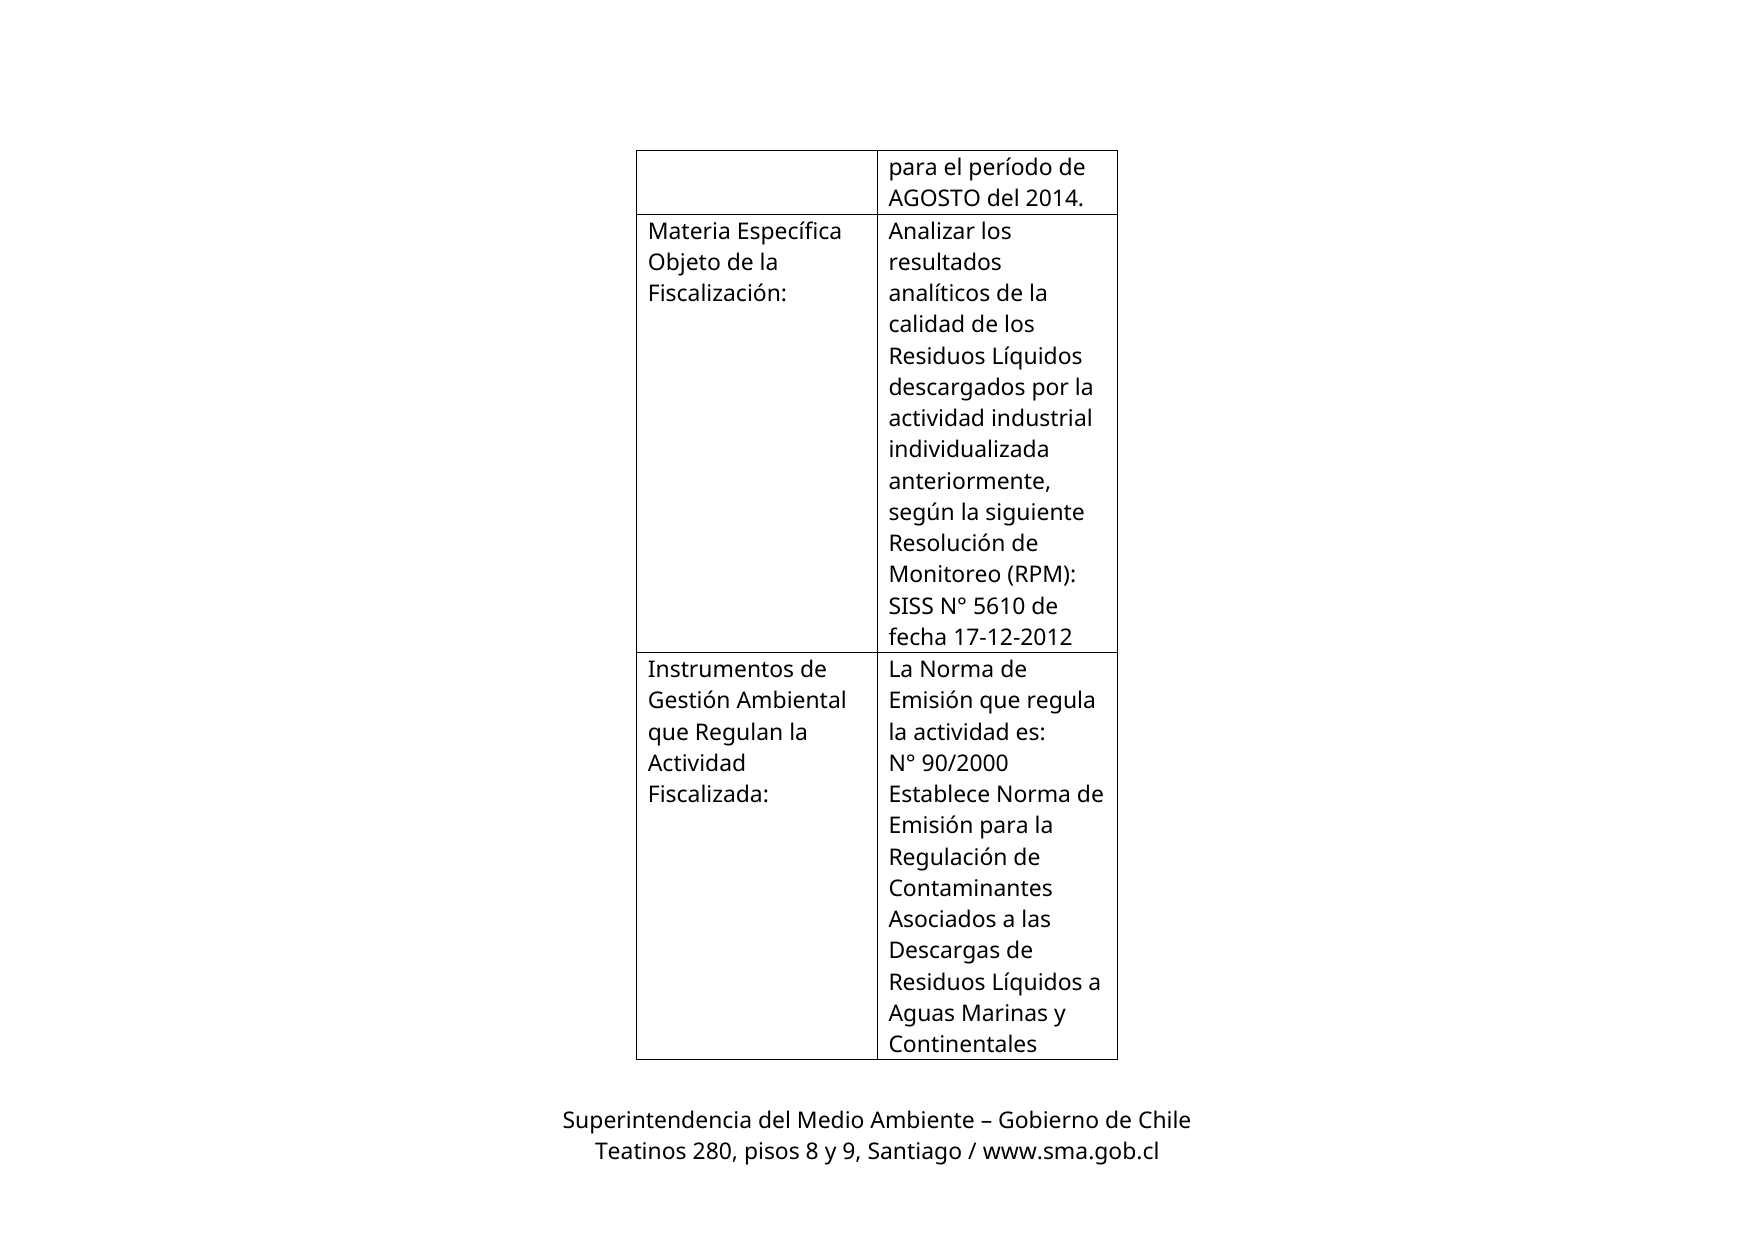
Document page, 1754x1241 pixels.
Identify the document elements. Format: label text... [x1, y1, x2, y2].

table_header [637, 151, 877, 213]
table_cell Analizar los resultados analíticos de la calidad de los Residuos Líquidos descargados por la actividad industrial individualizada anteriormente, según la siguiente Resolución de Monitoreo (RPM): SISS N° 5610 de fecha 17-12-2012 [878, 215, 1117, 652]
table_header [878, 151, 1117, 213]
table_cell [637, 653, 877, 1059]
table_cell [878, 653, 1117, 1059]
table_cell Materia Específica Objeto de la Fiscalización: [637, 215, 877, 652]
